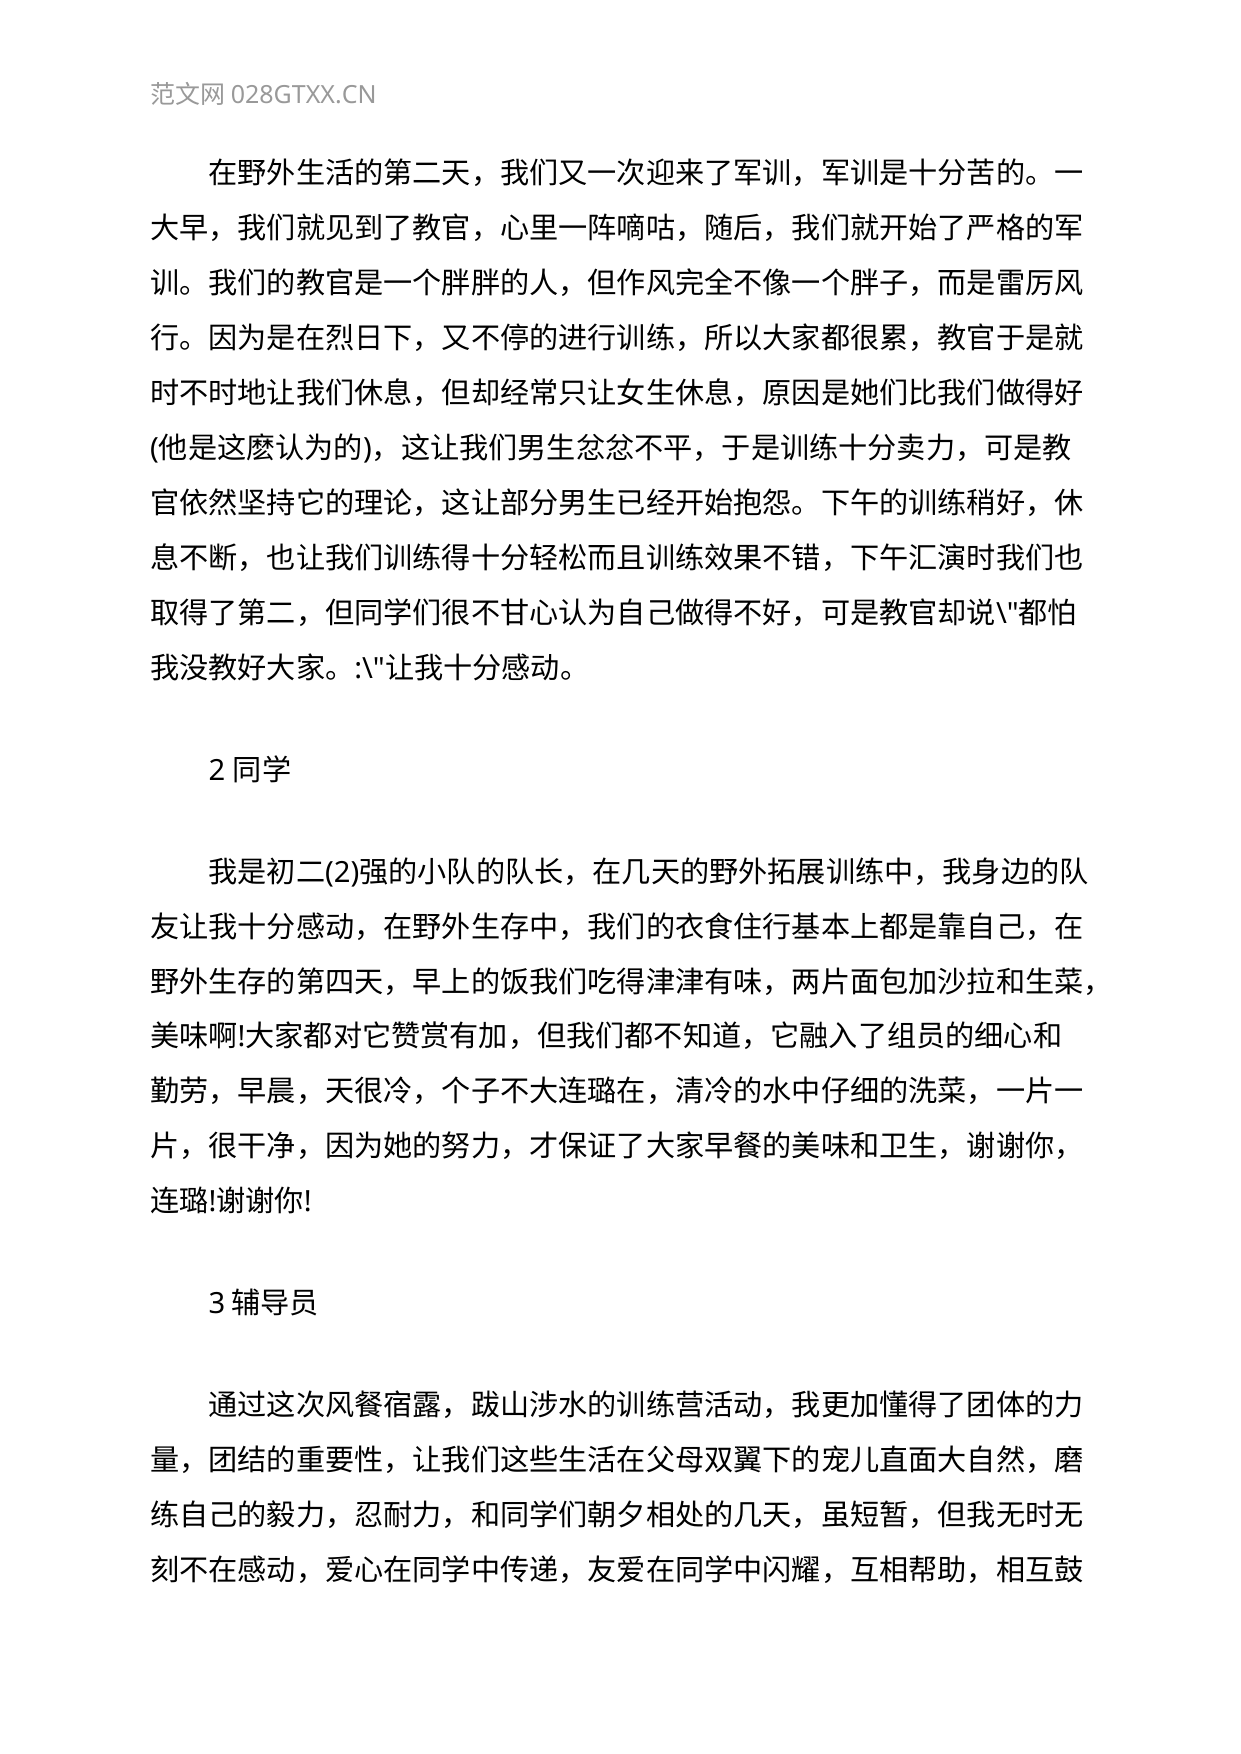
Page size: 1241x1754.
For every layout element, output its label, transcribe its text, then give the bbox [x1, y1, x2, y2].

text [150, 1382, 1090, 1589]
text 在野外生活的第二天，我们又一次迎来了军训，军训是十分苦的。一大早，我们就见到了教官，心里一阵嘀咕，随后，我们就开始了严格的军训。我们的教官是一个胖胖的人，但作风完全不像一个胖子，而是雷厉风行。因为是在烈日下，又不停的进行训练，所以大家都很累，教官于是就时不时地让我们休息，但却经常只让女生休息，原因是她们比我们做得好(他是这麽认为的)，这让我们男生忿忿不平，于是训练十分卖力，可是教官依然坚持它的理论，这让部分男生已经开始抱怨。下午的训练稍好，休息不断，也让我们训练得十分轻松而且训练效果不错，下午汇演时我们也取得了第二，但同学们很不甘心认为自己做得不好，可是教官却说\"都怕我没教好大家。:\"让我十分感动。 [150, 150, 1090, 687]
text 3辅导员 [150, 1280, 1090, 1322]
text 我是初二(2)强的小队的队长，在几天的野外拓展训练中，我身边的队友让我十分感动，在野外生存中，我们的衣食住行基本上都是靠自己，在野外生存的第四天，早上的饭我们吃得津津有味，两片面包加沙拉和生菜，美味啊!大家都对它赞赏有加，但我们都不知道，它融入了组员的细心和勤劳，早晨，天很冷，个子不大连璐在，清冷的水中仔细的洗菜，一片一片，很干净，因为她的努力，才保证了大家早餐的美味和卫生，谢谢你，连璐!谢谢你! [150, 848, 1090, 1220]
text 2 同学 [150, 746, 1090, 789]
